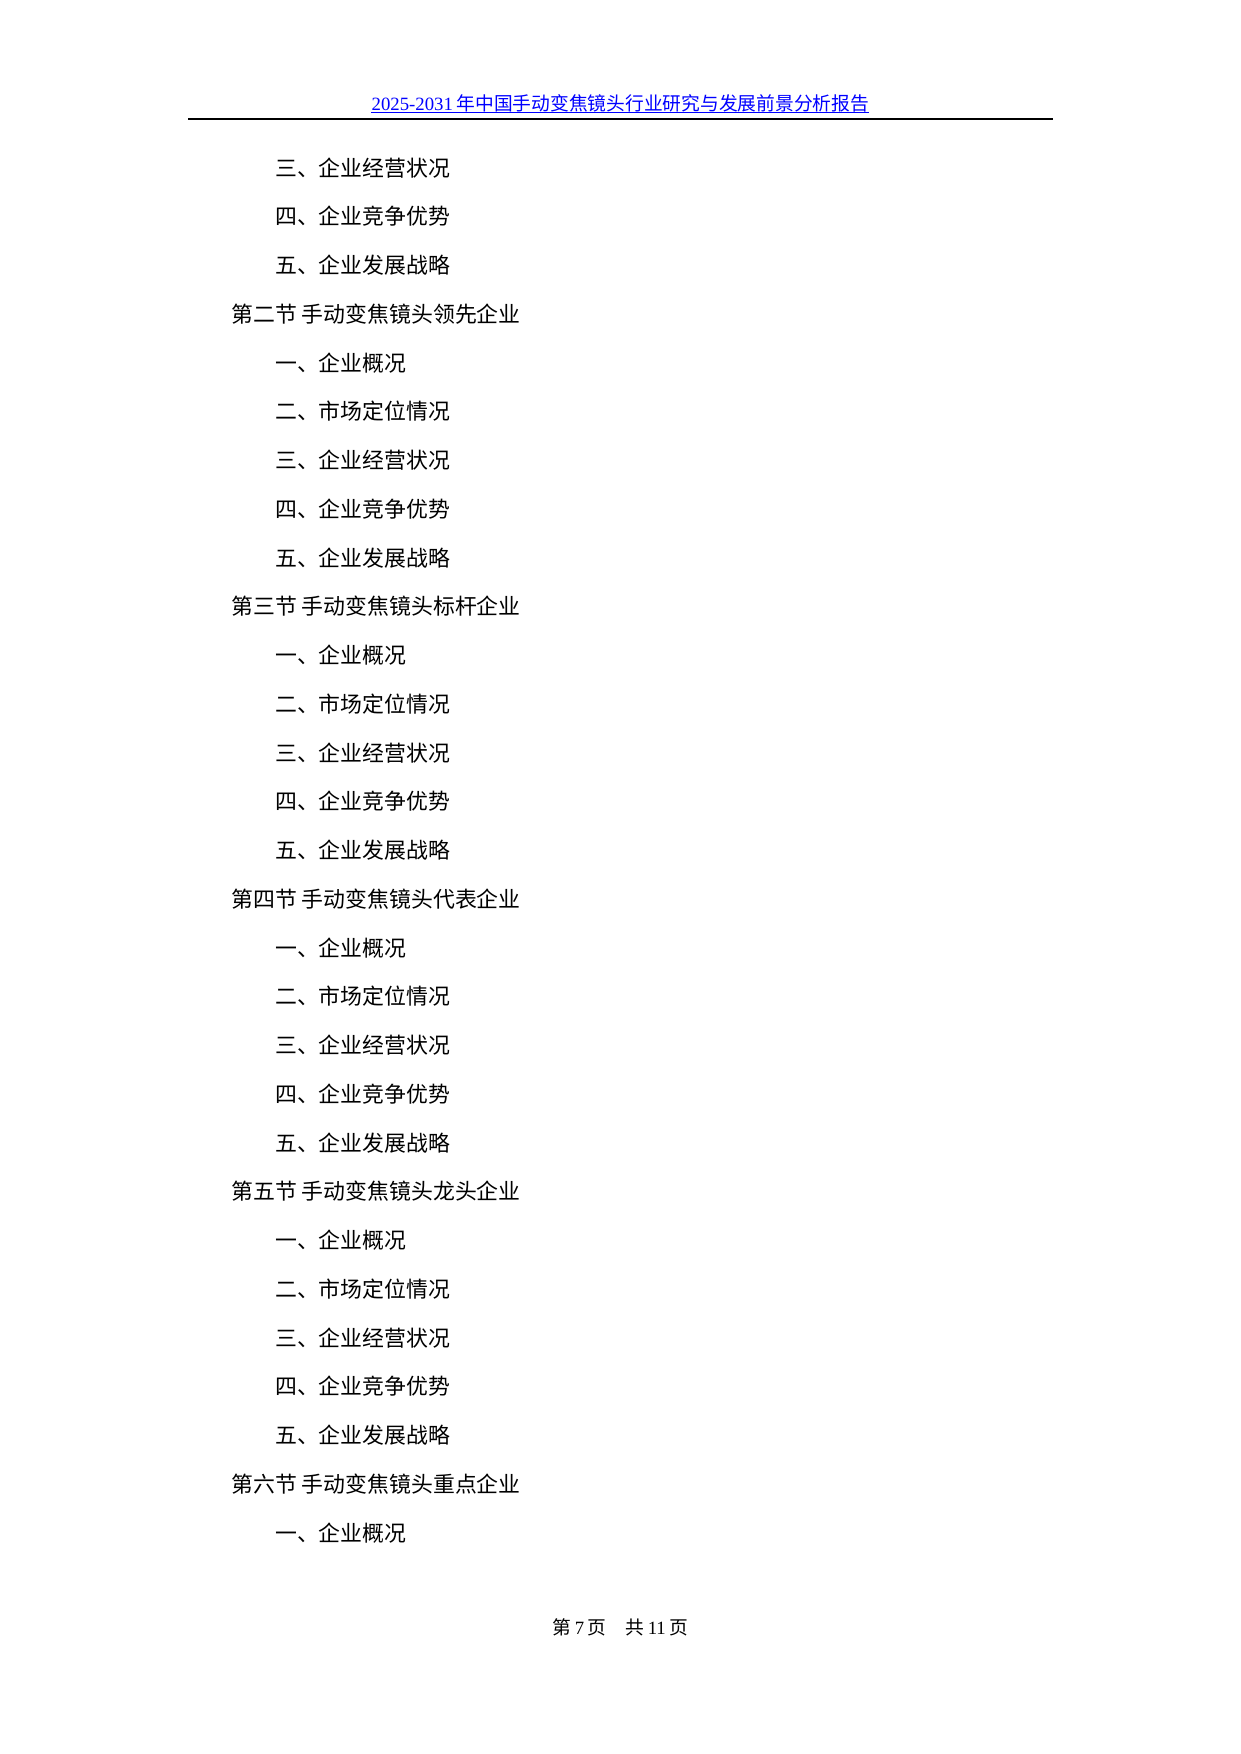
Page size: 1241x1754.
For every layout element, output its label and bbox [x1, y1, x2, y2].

text [187, 150, 1053, 1548]
